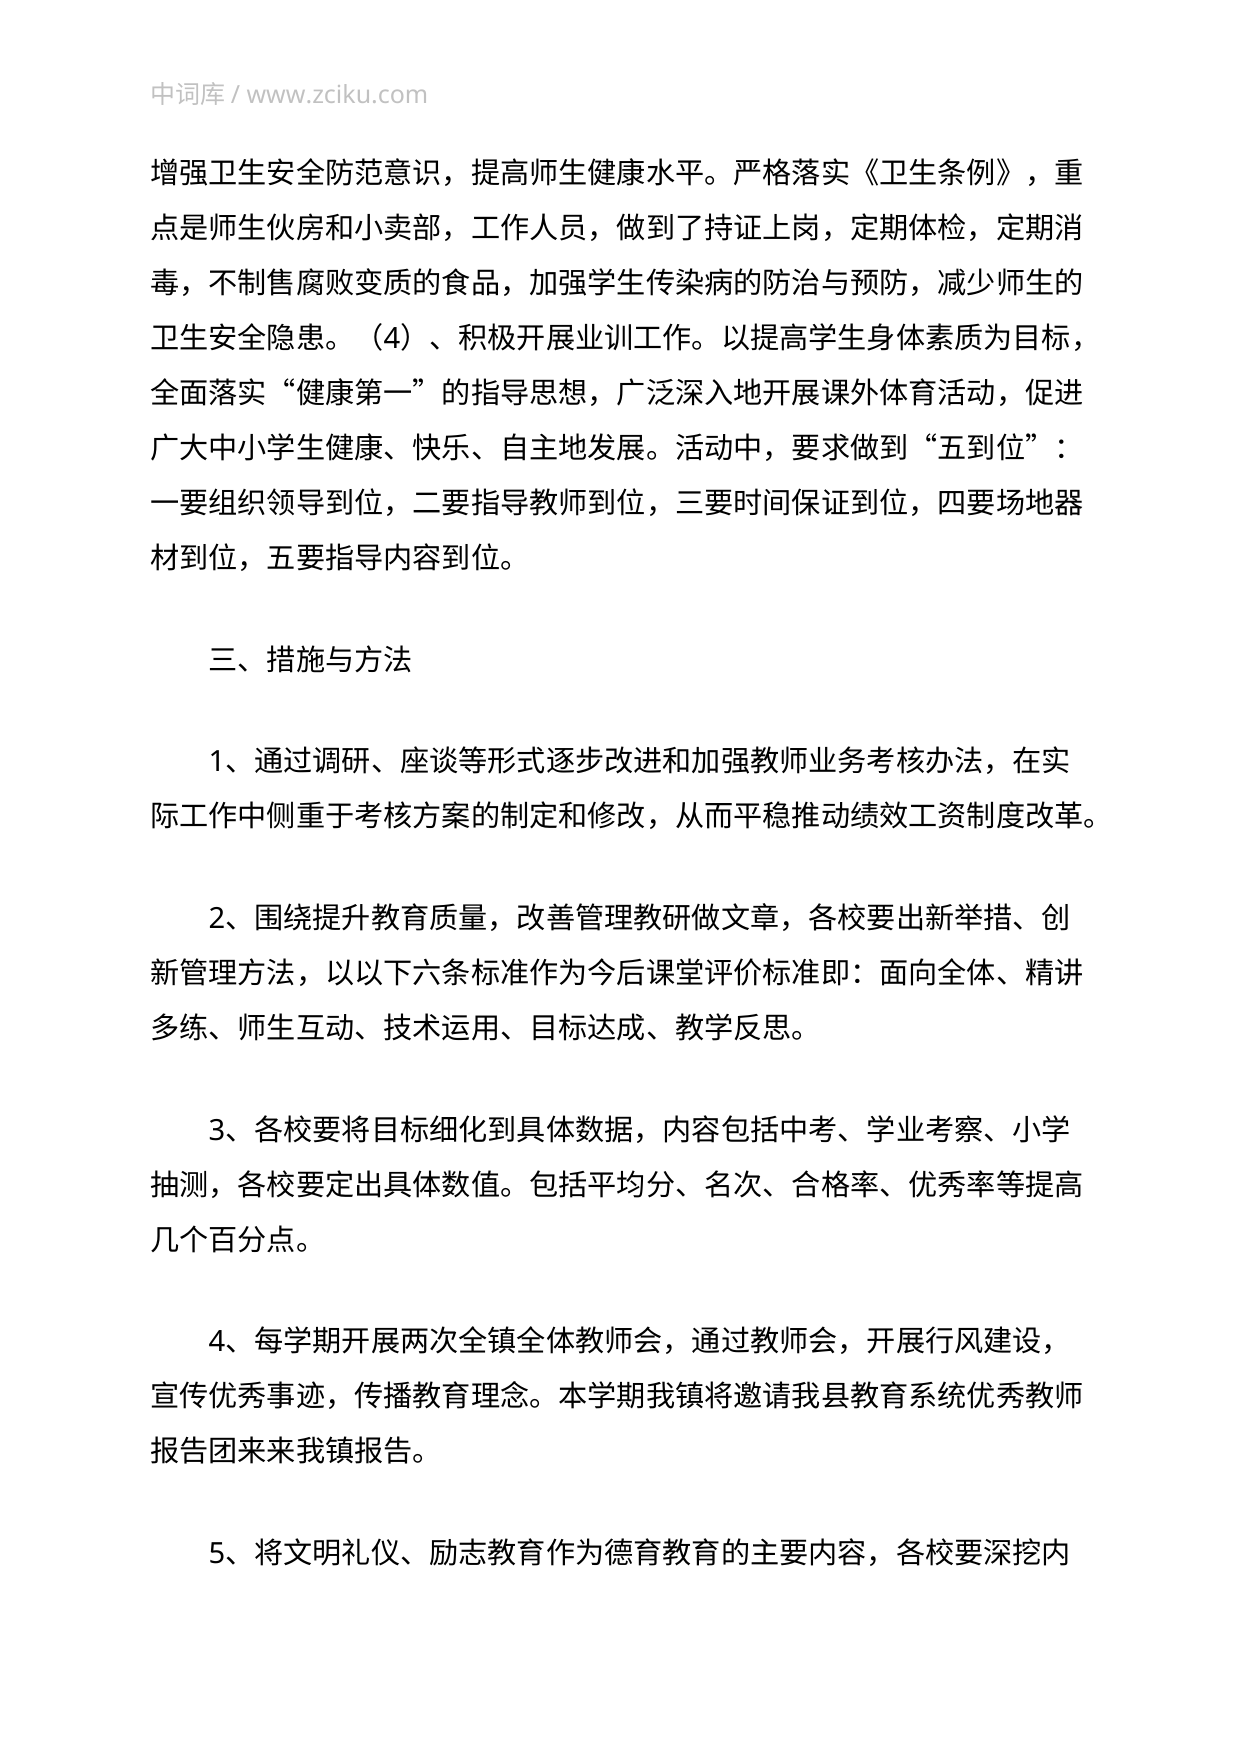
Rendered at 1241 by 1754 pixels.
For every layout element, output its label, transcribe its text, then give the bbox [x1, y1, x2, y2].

text 2、围绕提升教育质量，改善管理教研做文章，各校要出新举措、创新管理方法，以以下六条标准作为今后课堂评价标准即：面向全体、精讲多练、师生互动、技术运用、目标达成、教学反思。 [150, 895, 1090, 1047]
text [150, 1530, 1090, 1572]
text 1、通过调研、座谈等形式逐步改进和加强教师业务考核办法，在实际工作中侧重于考核方案的制定和修改，从而平稳推动绩效工资制度改革。 [150, 738, 1090, 835]
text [150, 150, 1090, 577]
text 4、每学期开展两次全镇全体教师会，通过教师会，开展行风建设，宣传优秀事迹，传播教育理念。本学期我镇将邀请我县教育系统优秀教师报告团来来我镇报告。 [150, 1318, 1090, 1470]
text 3、各校要将目标细化到具体数据，内容包括中考、学业考察、小学抽测，各校要定出具体数值。包括平均分、名次、合格率、优秀率等提高几个百分点。 [150, 1106, 1090, 1258]
text 三、措施与方法 [150, 636, 1090, 678]
